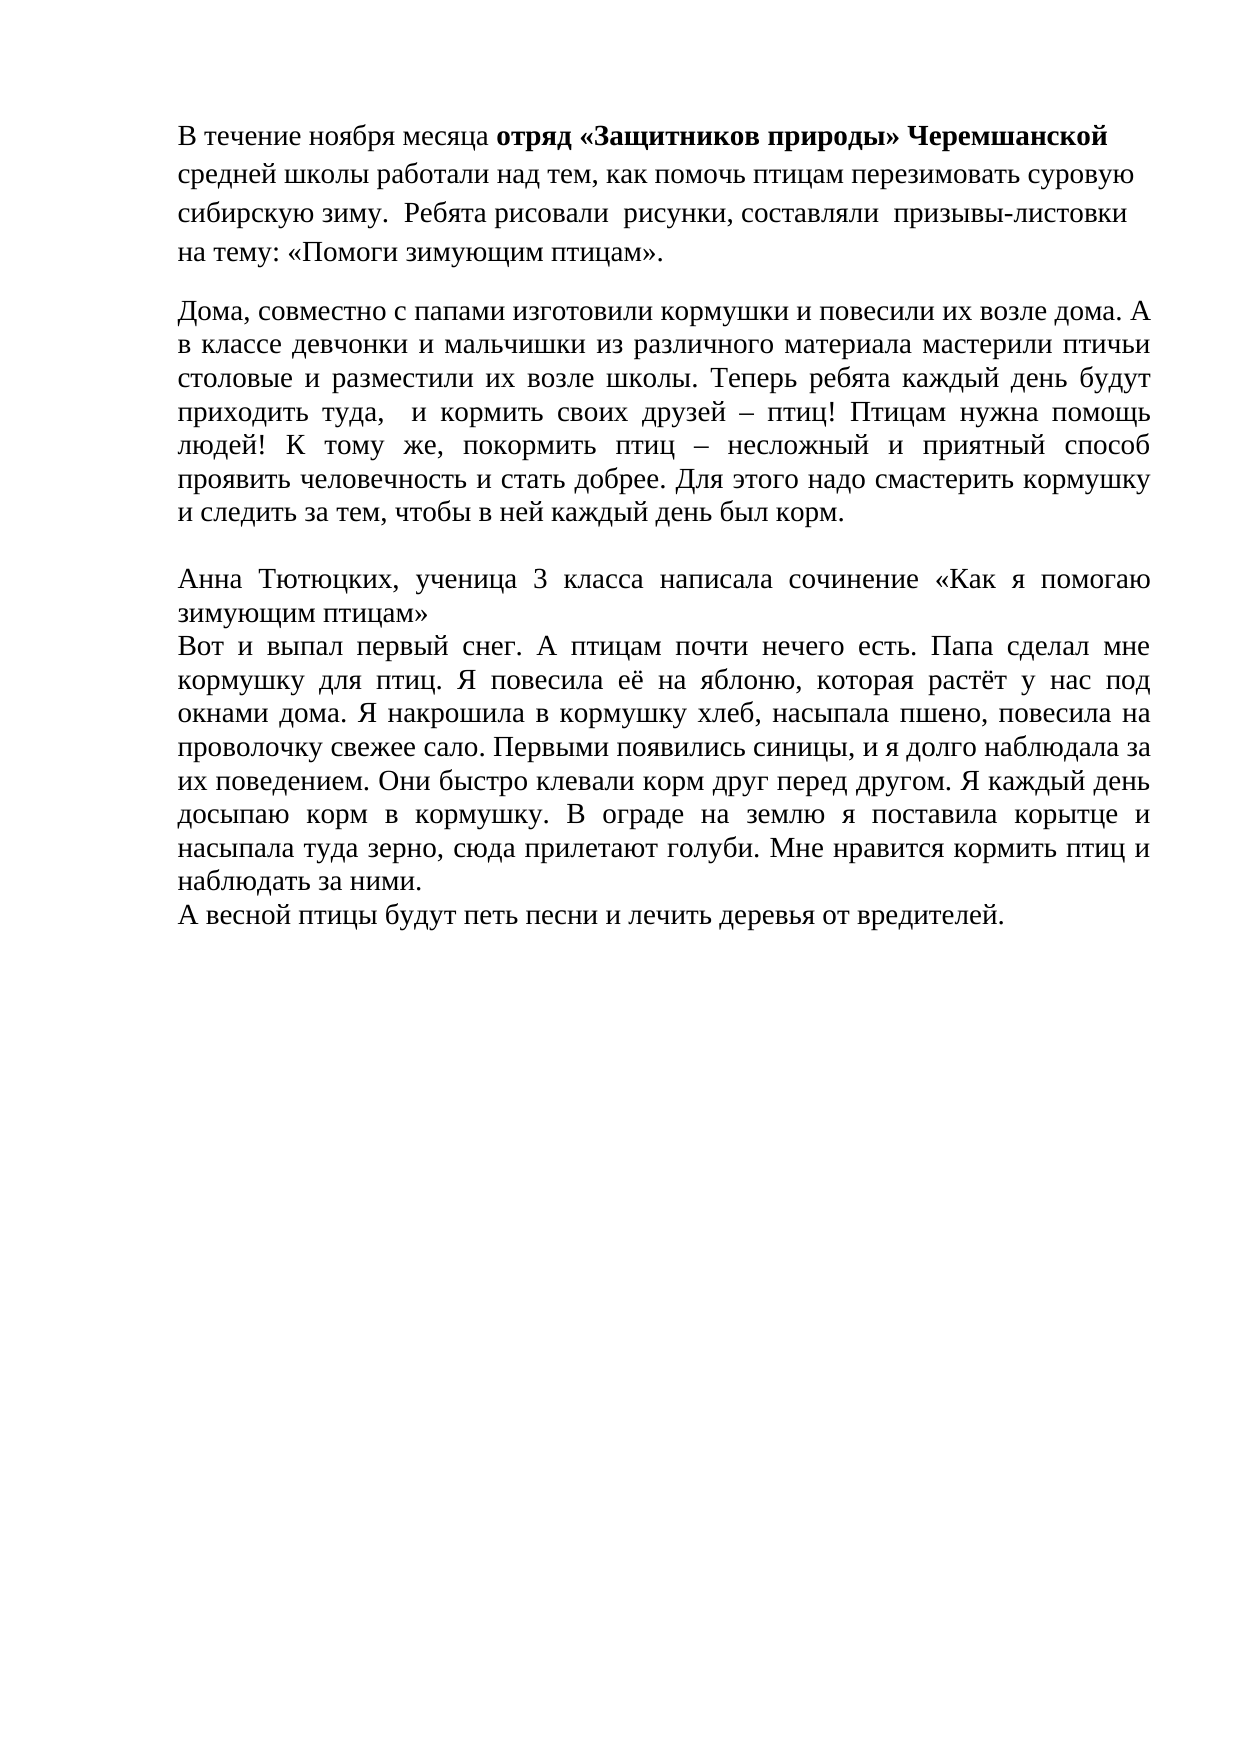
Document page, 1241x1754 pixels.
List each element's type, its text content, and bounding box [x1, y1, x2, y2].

text А весной птицы будут петь песни и лечить деревья от вредителей. [177, 897, 1152, 930]
text Вот и выпал первый снег. А птицам почти нечего есть. Папа сделал мне кормушку для птиц. Я повесила её на яблоню, которая растёт у нас под окнами дома. Я накрошила в кормушку хлеб, насыпала пшено, повесила на проволочку свежее сало. Первыми появились синицы, и я долго наблюдала за их поведением. Они быстро клевали корм друг перед другом. Я каждый день досыпаю корм в кормушку. В ограде на землю я поставила корытце и насыпала туда зерно, сюда прилетают голуби. Мне нравится кормить птиц и наблюдать за ними. [177, 628, 1152, 897]
text Дома, совместно с папами изготовили кормушки и повесили их возле дома. А в классе девчонки и мальчишки из различного материала мастерили птичьи столовые и разместили их возле школы. Теперь ребята каждый день будут приходить туда, и кормить своих друзей – птиц! Птицам нужна помощь людей! К тому же, покормить птиц – несложный и приятный способ проявить человечность и стать добрее. Для этого надо смастерить кормушку и следить за тем, чтобы в ней каждый день был корм. [177, 293, 1152, 528]
text Анна Тютюцких, ученица 3 класса написала сочинение «Как я помогаю зимующим птицам» [177, 561, 1152, 628]
text В течение ноября месяца отряд «Защитников природы» Черемшанской средней школы работали над тем, как помочь птицам перезимовать суровую сибирскую зиму. Ребята рисовали рисунки, составляли призывы-листовки на тему: «Помоги зимующим птицам». [177, 118, 1152, 267]
